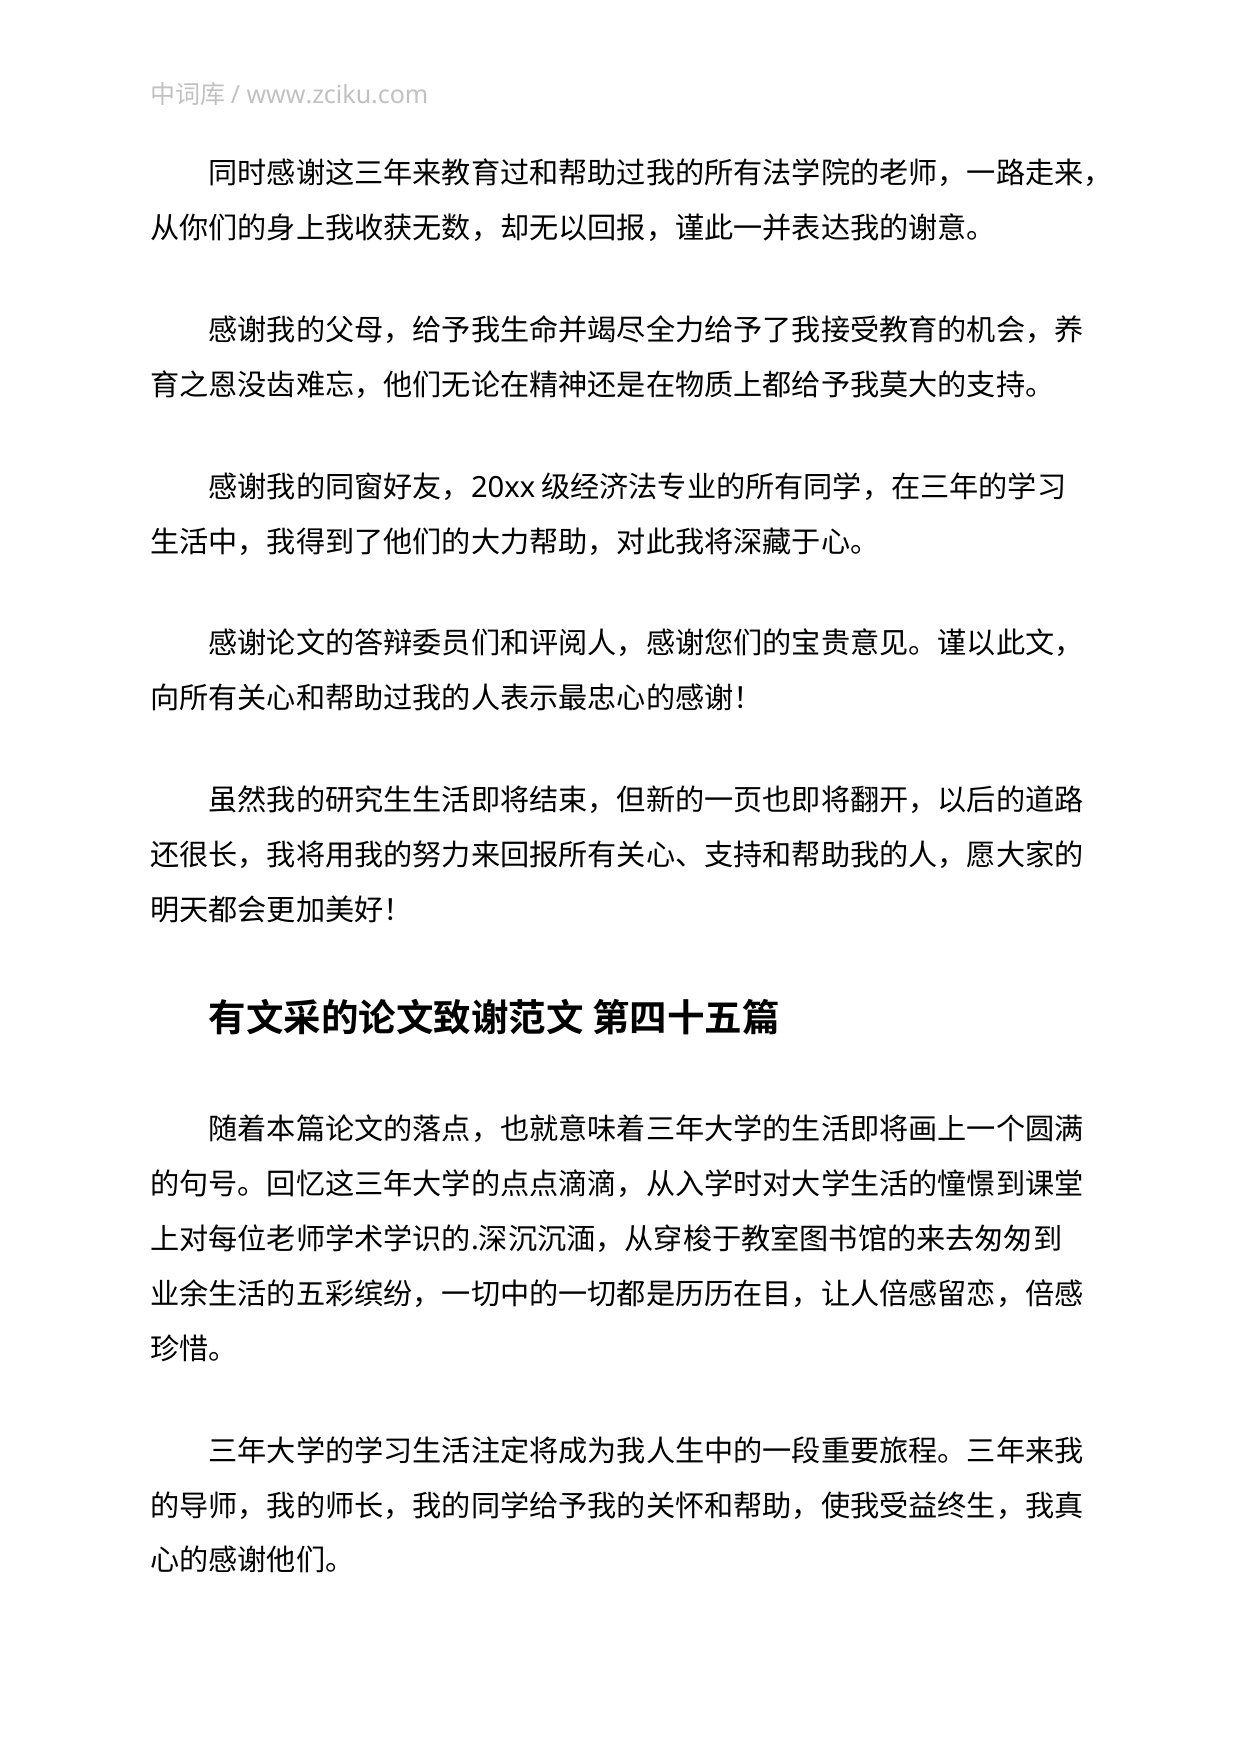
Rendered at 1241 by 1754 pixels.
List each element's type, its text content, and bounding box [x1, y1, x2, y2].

text 感谢论文的答辩委员们和评阅人，感谢您们的宝贵意见。谨以此文，向所有关心和帮助过我的人表示最忠心的感谢！ [150, 620, 1090, 717]
text 随着本篇论文的落点，也就意味着三年大学的生活即将画上一个圆满的句号。回忆这三年大学的点点滴滴，从入学时对大学生活的憧憬到课堂上对每位老师学术学识的.深沉沉湎，从穿梭于教室图书馆的来去匆匆到业余生活的五彩缤纷，一切中的一切都是历历在目，让人倍感留恋，倍感珍惜。 [150, 1106, 1090, 1368]
text 感谢我的同窗好友，20xx级经济法专业的所有同学，在三年的学习生活中，我得到了他们的大力帮助，对此我将深藏于心。 [150, 463, 1090, 561]
text 虽然我的研究生生活即将结束，但新的一页也即将翻开，以后的道路还很长，我将用我的努力来回报所有关心、支持和帮助我的人，愿大家的明天都会更加美好！ [150, 777, 1090, 929]
text 感谢我的父母，给予我生命并竭尽全力给予了我接受教育的机会，养育之恩没齿难忘，他们无论在精神还是在物质上都给予我莫大的支持。 [150, 307, 1090, 404]
text 同时感谢这三年来教育过和帮助过我的所有法学院的老师，一路走来，从你们的身上我收获无数，却无以回报，谨此一并表达我的谢意。 [150, 150, 1090, 247]
text 三年大学的学习生活注定将成为我人生中的一段重要旅程。三年来我的导师，我的师长，我的同学给予我的关怀和帮助，使我受益终生，我真心的感谢他们。 [150, 1427, 1090, 1579]
text 有文采的论文致谢范文 第四十五篇 [150, 988, 1090, 1043]
